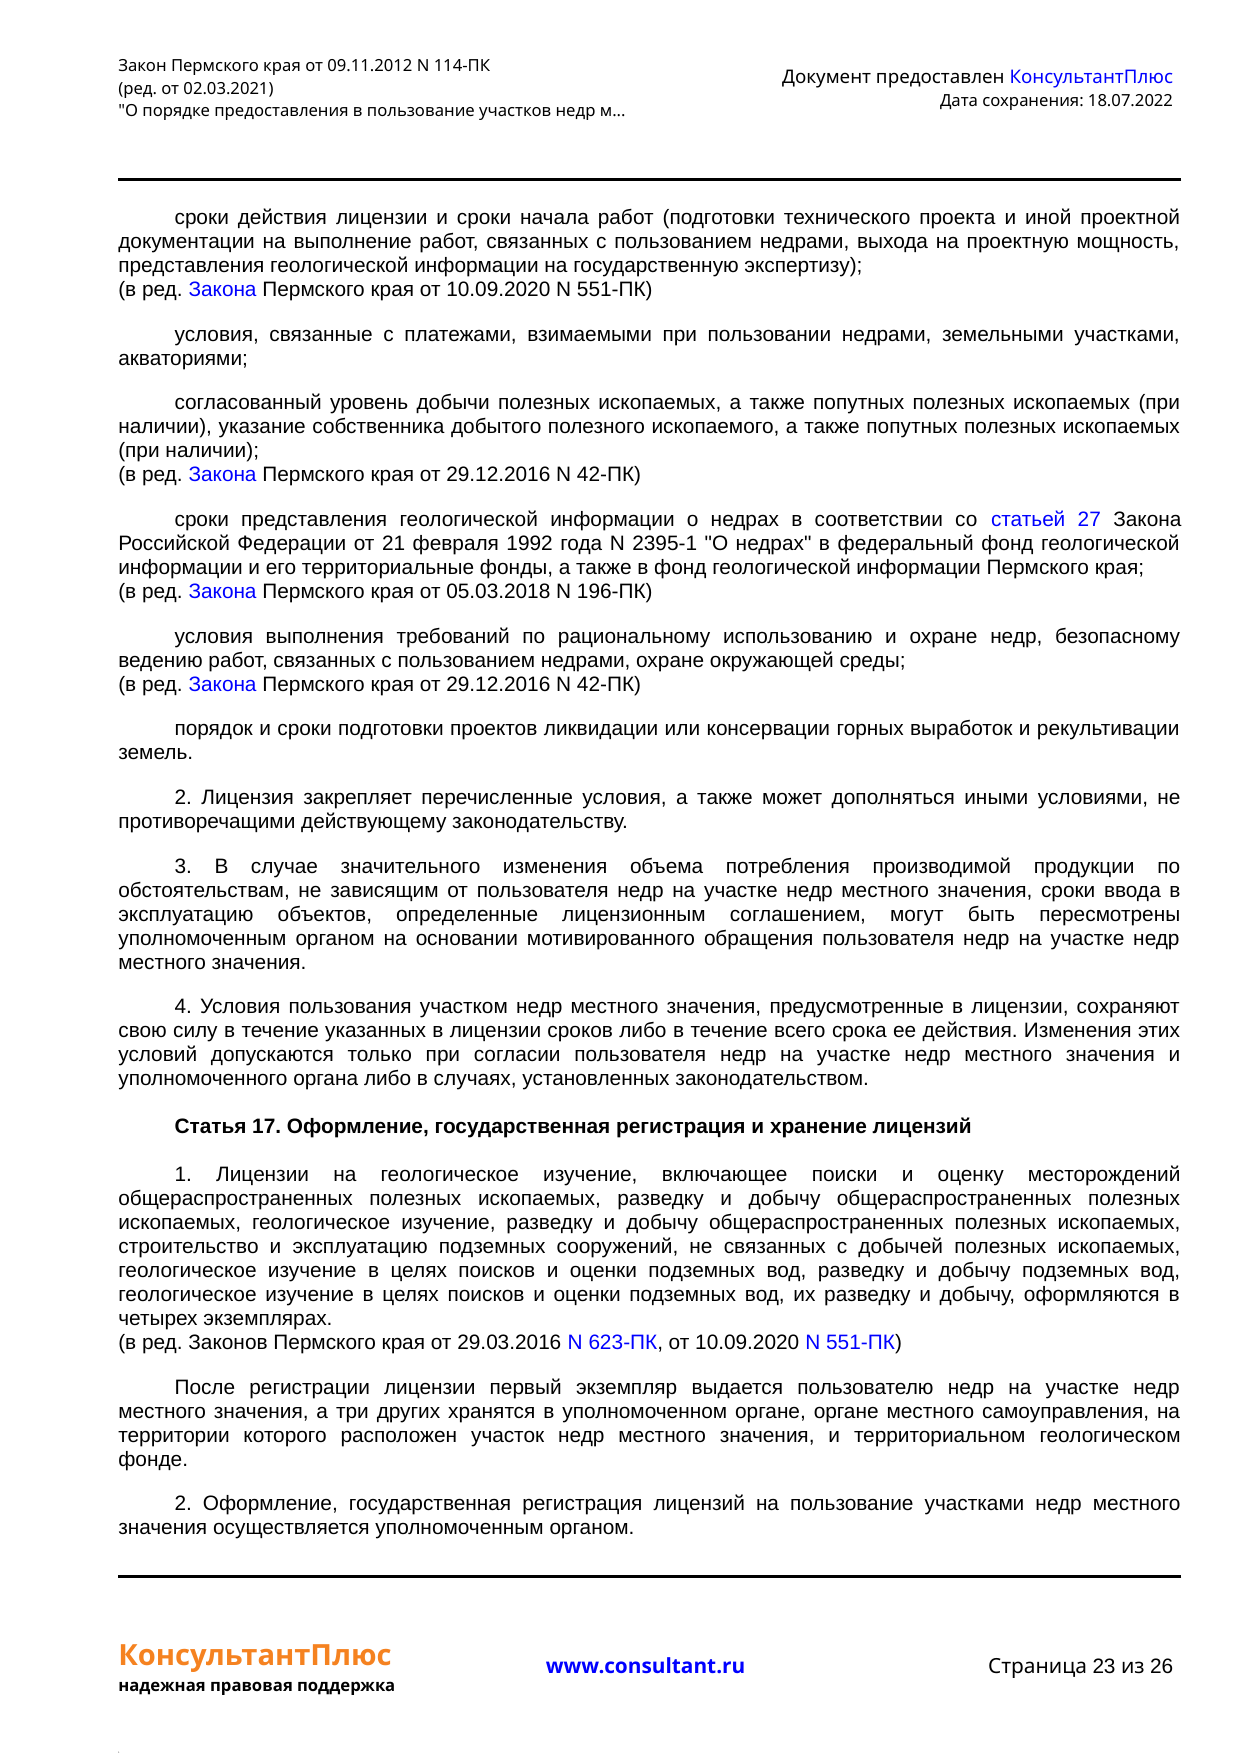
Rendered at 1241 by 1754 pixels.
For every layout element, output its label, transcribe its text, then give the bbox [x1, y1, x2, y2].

text сроки представления геологической информации о недрах в соответствии со статьей 27 Закона Российской Федерации от 21 февраля 1992 года N 2395-1 "О недрах" в федеральный фонд геологической информации и его территориальные фонды, а также в фонд геологической информации Пермского края; [118, 507, 1181, 579]
text 1. Лицензии на геологическое изучение, включающее поиски и оценку месторождений общераспространенных полезных ископаемых, разведку и добычу общераспространенных полезных ископаемых, геологическое изучение, разведку и добычу общераспространенных полезных ископаемых, строительство и эксплуатацию подземных сооружений, не связанных с добычей полезных ископаемых, геологическое изучение в целях поисков и оценки подземных вод, разведку и добычу подземных вод, геологическое изучение в целях поисков и оценки подземных вод, их разведку и добычу, оформляются в четырех экземплярах. [118, 1162, 1181, 1330]
text условия выполнения требований по рациональному использованию и охране недр, безопасному ведению работ, связанных с пользованием недрами, охране окружающей среды; [118, 623, 1181, 671]
text согласованный уровень добычи полезных ископаемых, а также попутных полезных ископаемых (при наличии), указание собственника добытого полезного ископаемого, а также попутных полезных ископаемых (при наличии); [118, 390, 1181, 462]
text условия, связанные с платежами, взимаемыми при пользовании недрами, земельными участками, акваториями; [118, 321, 1181, 369]
text После регистрации лицензии первый экземпляр выдается пользователю недр на участке недр местного значения, а три других хранятся в уполномоченном органе, органе местного самоуправления, на территории которого расположен участок недр местного значения, и территориальном геологическом фонде. [118, 1374, 1181, 1470]
text (в ред. Закона Пермского края от 29.12.2016 N 42-ПК) [118, 462, 1181, 486]
text 3. В случае значительного изменения объема потребления производимой продукции по обстоятельствам, не зависящим от пользователя недр на участке недр местного значения, сроки ввода в эксплуатацию объектов, определенные лицензионным соглашением, могут быть пересмотрены уполномоченным органом на основании мотивированного обращения пользователя недр на участке недр местного значения. [118, 854, 1181, 973]
text 2. Оформление, государственная регистрация лицензий на пользование участками недр местного значения осуществляется уполномоченным органом. [118, 1491, 1181, 1539]
title Статья 17. Оформление, государственная регистрация и хранение лицензий [118, 1114, 1181, 1138]
text (в ред. Закона Пермского края от 05.03.2018 N 196-ПК) [118, 579, 1181, 603]
text (в ред. Закона Пермского края от 10.09.2020 N 551-ПК) [118, 277, 1181, 301]
text (в ред. Закона Пермского края от 29.12.2016 N 42-ПК) [118, 671, 1181, 695]
text 4. Условия пользования участком недр местного значения, предусмотренные в лицензии, сохраняют свою силу в течение указанных в лицензии сроков либо в течение всего срока ее действия. Изменения этих условий допускаются только при согласии пользователя недр на участке недр местного значения и уполномоченного органа либо в случаях, установленных законодательством. [118, 994, 1181, 1090]
text порядок и сроки подготовки проектов ликвидации или консервации горных выработок и рекультивации земель. [118, 716, 1181, 764]
text (в ред. Законов Пермского края от 29.03.2016 N 623-ПК, от 10.09.2020 N 551-ПК) [118, 1330, 1181, 1354]
text 2. Лицензия закрепляет перечисленные условия, а также может дополняться иными условиями, не противоречащими действующему законодательству. [118, 785, 1181, 833]
text сроки действия лицензии и сроки начала работ (подготовки технического проекта и иной проектной документации на выполнение работ, связанных с пользованием недрами, выхода на проектную мощность, представления геологической информации на государственную экспертизу); [118, 205, 1181, 277]
